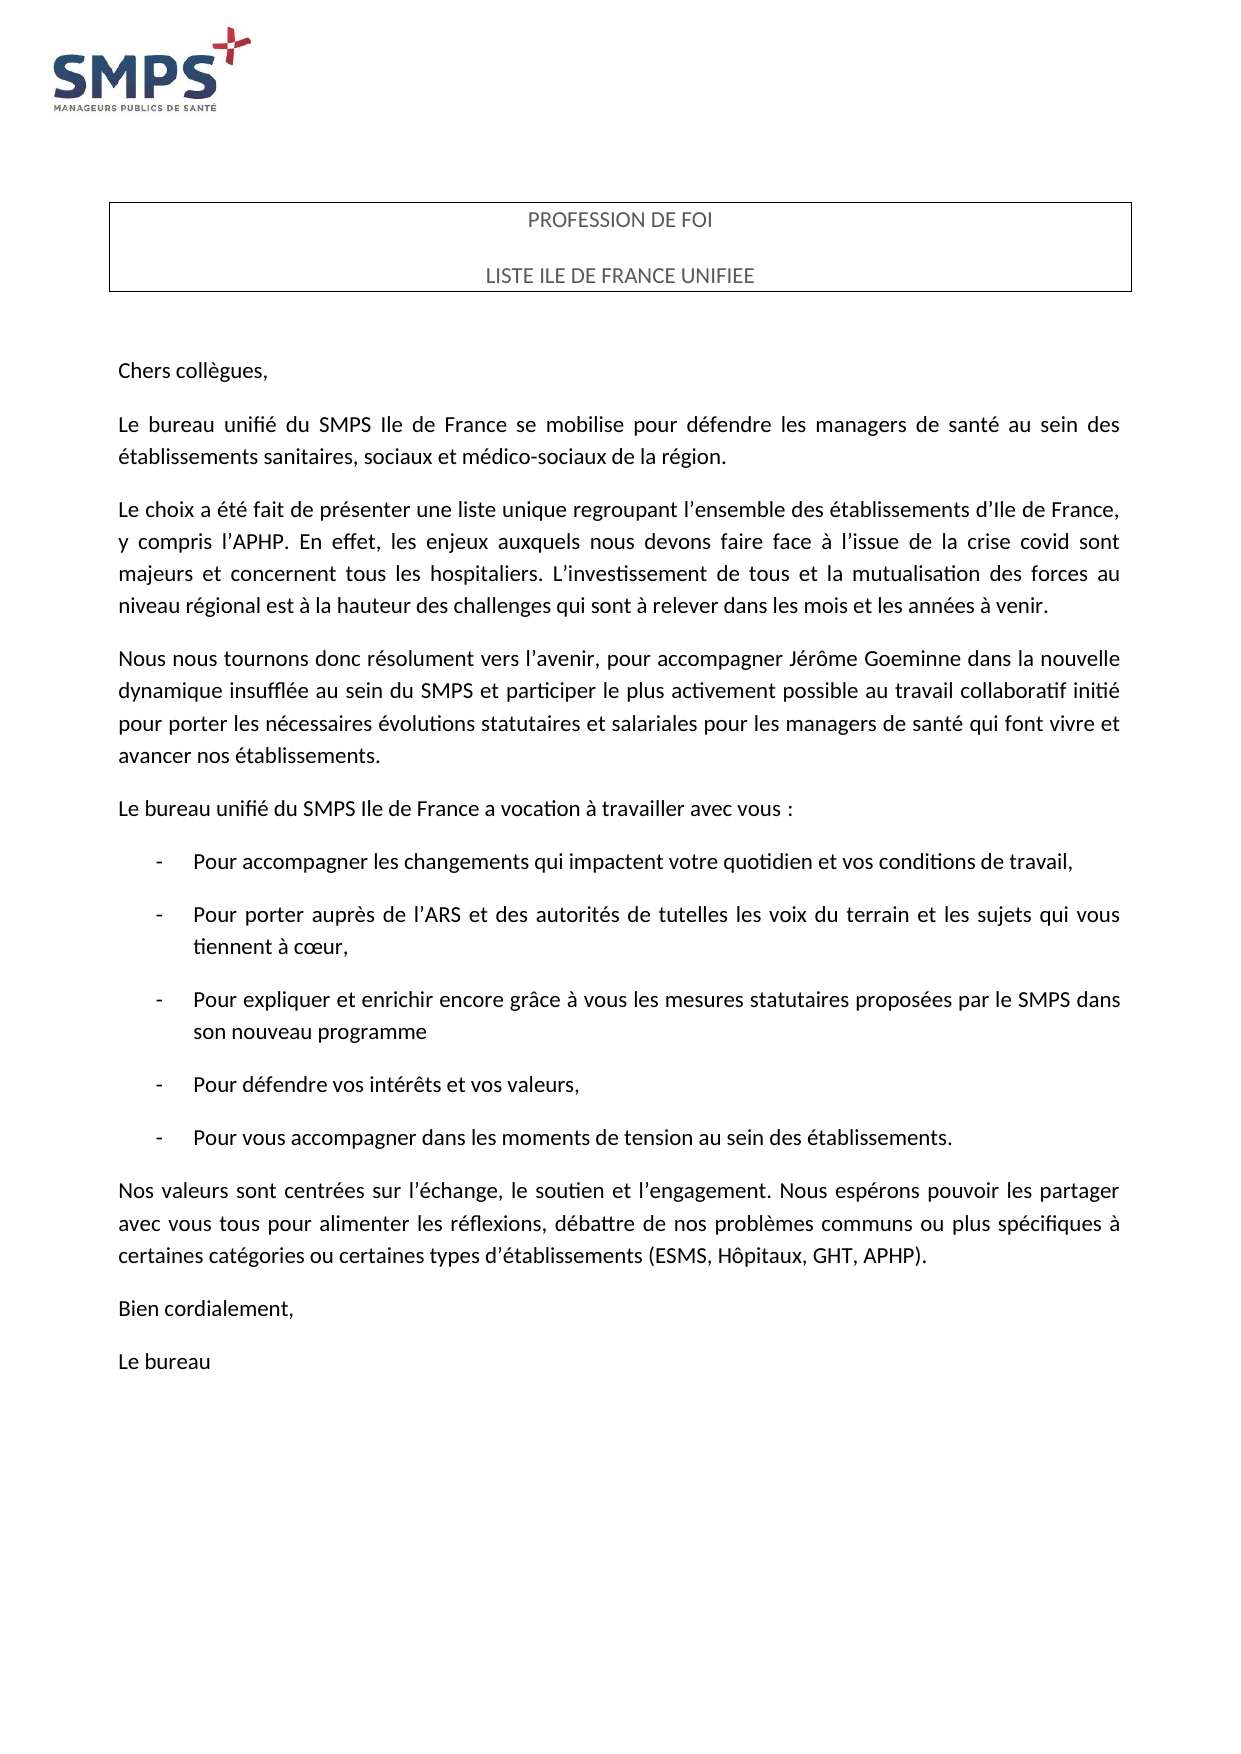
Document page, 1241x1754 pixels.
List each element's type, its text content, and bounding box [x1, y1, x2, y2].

list Pour vous accompagner dans les moments de tension au sein des établissements. [156, 1123, 1122, 1152]
text Bien cordialement, [118, 1294, 1122, 1322]
text Le bureau unifié du SMPS Ile de France se mobilise pour défendre les managers de santé au sein des établissements sanitaires, sociaux et médico-sociaux de la région. [118, 410, 1122, 470]
text Nos valeurs sont centrées sur l’échange, le soutien et l’engagement. Nous espérons pouvoir les partager avec vous tous pour alimenter les réflexions, débattre de nos problèmes communs ou plus spécifiques à certaines catégories ou certaines types d’établissements (ESMS, Hôpitaux, GHT, APHP). [118, 1177, 1122, 1269]
text Nous nous tournons donc résolument vers l’avenir, pour accompagner Jérôme Goeminne dans la nouvelle dynamique insufflée au sein du SMPS et participer le plus activement possible au travail collaboratif initié pour porter les nécessaires évolutions statutaires et salariales pour les managers de santé qui font vivre et avancer nos établissements. [118, 644, 1122, 769]
text Le bureau unifié du SMPS Ile de France a vocation à travailler avec vous : [118, 794, 1122, 822]
list Pour porter auprès de l’ARS et des autorités de tutelles les voix du terrain et les sujets qui vous tiennent à cœur, [156, 900, 1122, 960]
text PROFESSION DE FOI [110, 203, 1131, 233]
list Pour défendre vos intérêts et vos valeurs, [156, 1071, 1122, 1098]
list Pour expliquer et enrichir encore grâce à vous les mesures statutaires proposées par le SMPS dans son nouveau programme [156, 985, 1122, 1046]
text LISTE ILE DE FRANCE UNIFIEE [110, 258, 1131, 291]
text Le choix a été fait de présenter une liste unique regroupant l’ensemble des établissements d’Ile de France, y compris l’APHP. En effet, les enjeux auxquels nous devons faire face à l’issue de la crise covid sont majeurs et concernent tous les hospitaliers. L’investissement de tous et la mutualisation des forces au niveau régional est à la hauteur des challenges qui sont à relever dans les mois et les années à venir. [118, 495, 1122, 619]
text Chers collègues, [118, 357, 1122, 385]
picture [44, 14, 251, 127]
list Pour accompagner les changements qui impactent votre quotidien et vos conditions de travail, [156, 847, 1122, 875]
text Le bureau [118, 1347, 1122, 1375]
